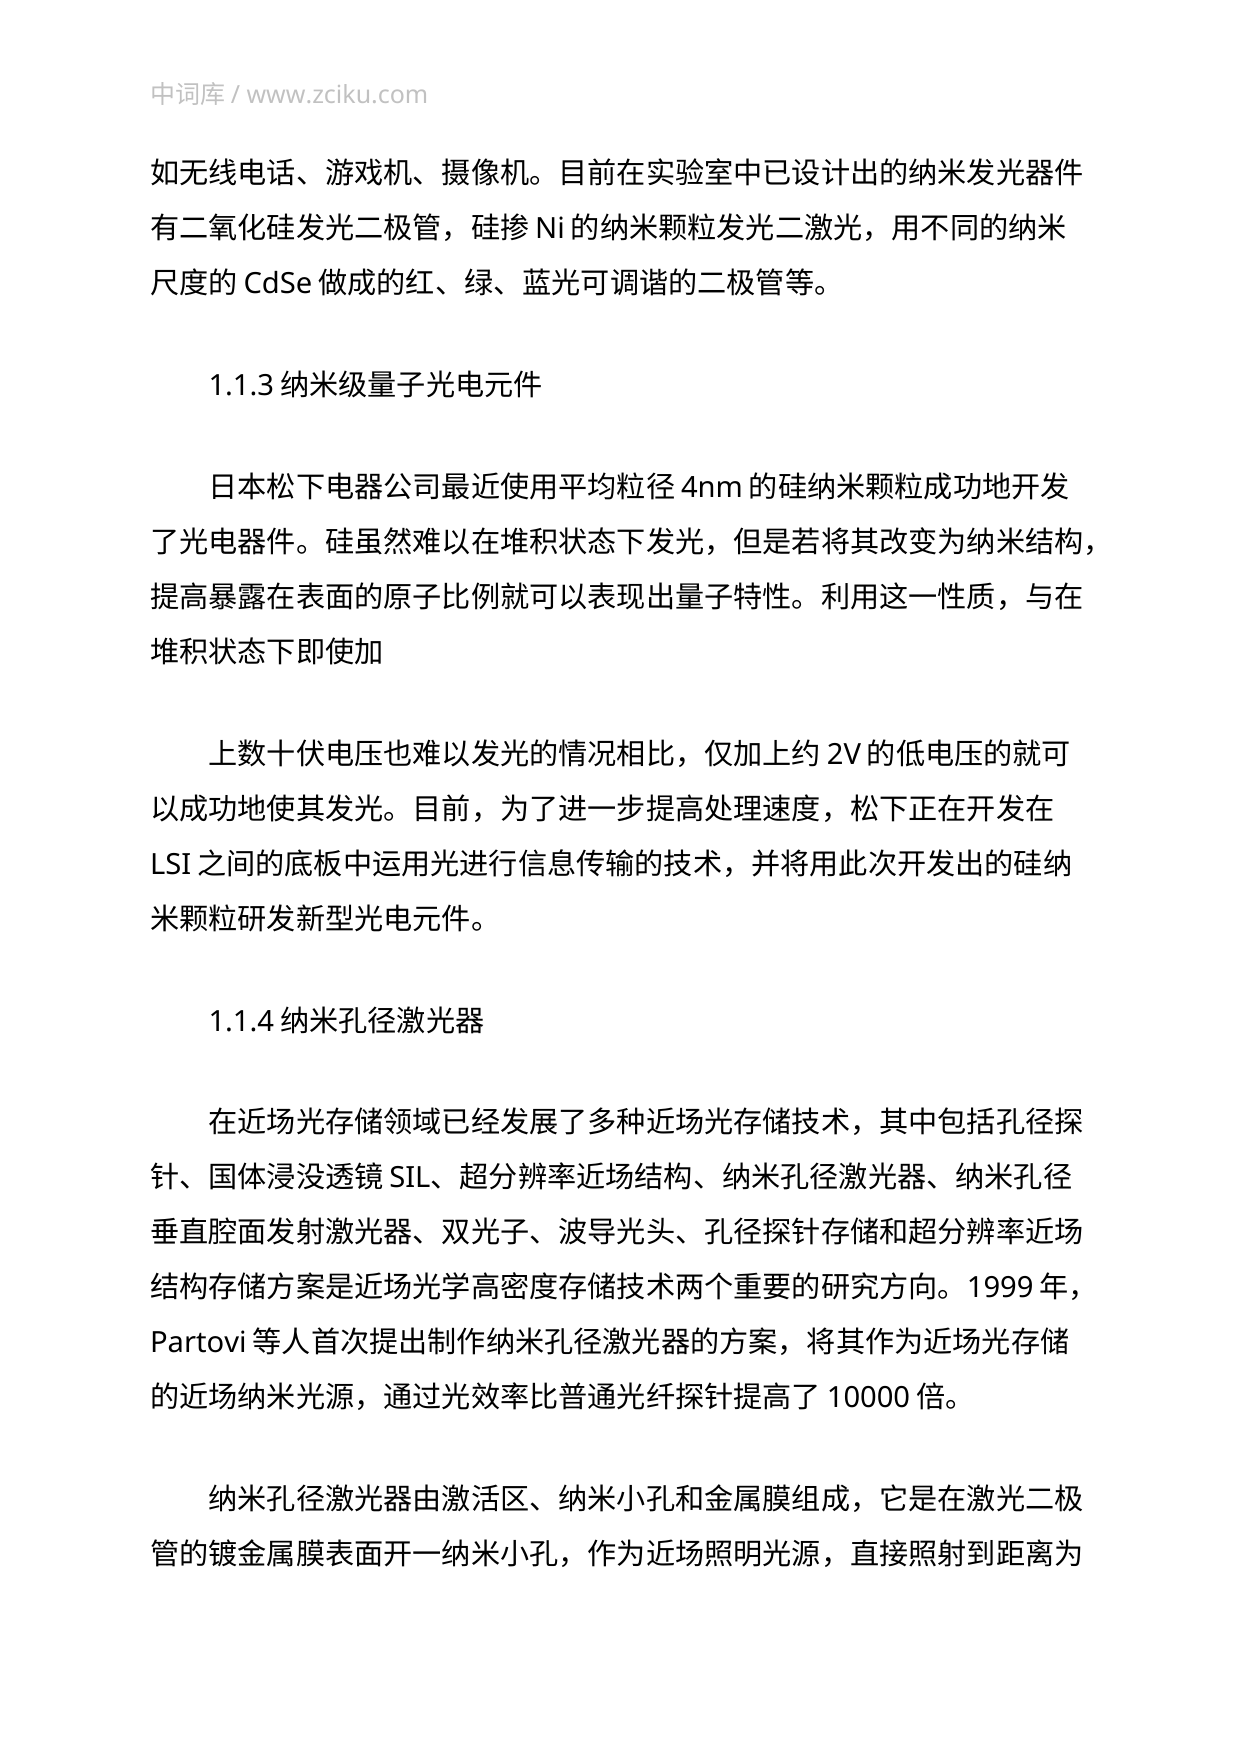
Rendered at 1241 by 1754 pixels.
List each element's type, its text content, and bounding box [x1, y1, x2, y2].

text 日本松下电器公司最近使用平均粒径4nm的硅纳米颗粒成功地开发了光电器件。硅虽然难以在堆积状态下发光，但是若将其改变为纳米结构，提高暴露在表面的原子比例就可以表现出量子特性。利用这一性质，与在堆积状态下即使加 [150, 464, 1090, 671]
text 在近场光存储领域已经发展了多种近场光存储技术，其中包括孔径探针、国体浸没透镜SIL、超分辨率近场结构、纳米孔径激光器、纳米孔径垂直腔面发射激光器、双光子、波导光头、孔径探针存储和超分辨率近场结构存储方案是近场光学高密度存储技术两个重要的研究方向。1999年，Partovi等人首次提出制作纳米孔径激光器的方案，将其作为近场光存储的近场纳米光源，通过光效率比普通光纤探针提高了10000倍。 [150, 1099, 1090, 1416]
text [150, 150, 1090, 302]
text 1.1.3纳米级量子光电元件 [150, 362, 1090, 404]
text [150, 1476, 1090, 1573]
text 1.1.4纳米孔径激光器 [150, 997, 1090, 1039]
text 上数十伏电压也难以发光的情况相比，仅加上约2V的低电压的就可以成功地使其发光。目前，为了进一步提高处理速度，松下正在开发在LSI之间的底板中运用光进行信息传输的技术，并将用此次开发出的硅纳米颗粒研发新型光电元件。 [150, 730, 1090, 938]
